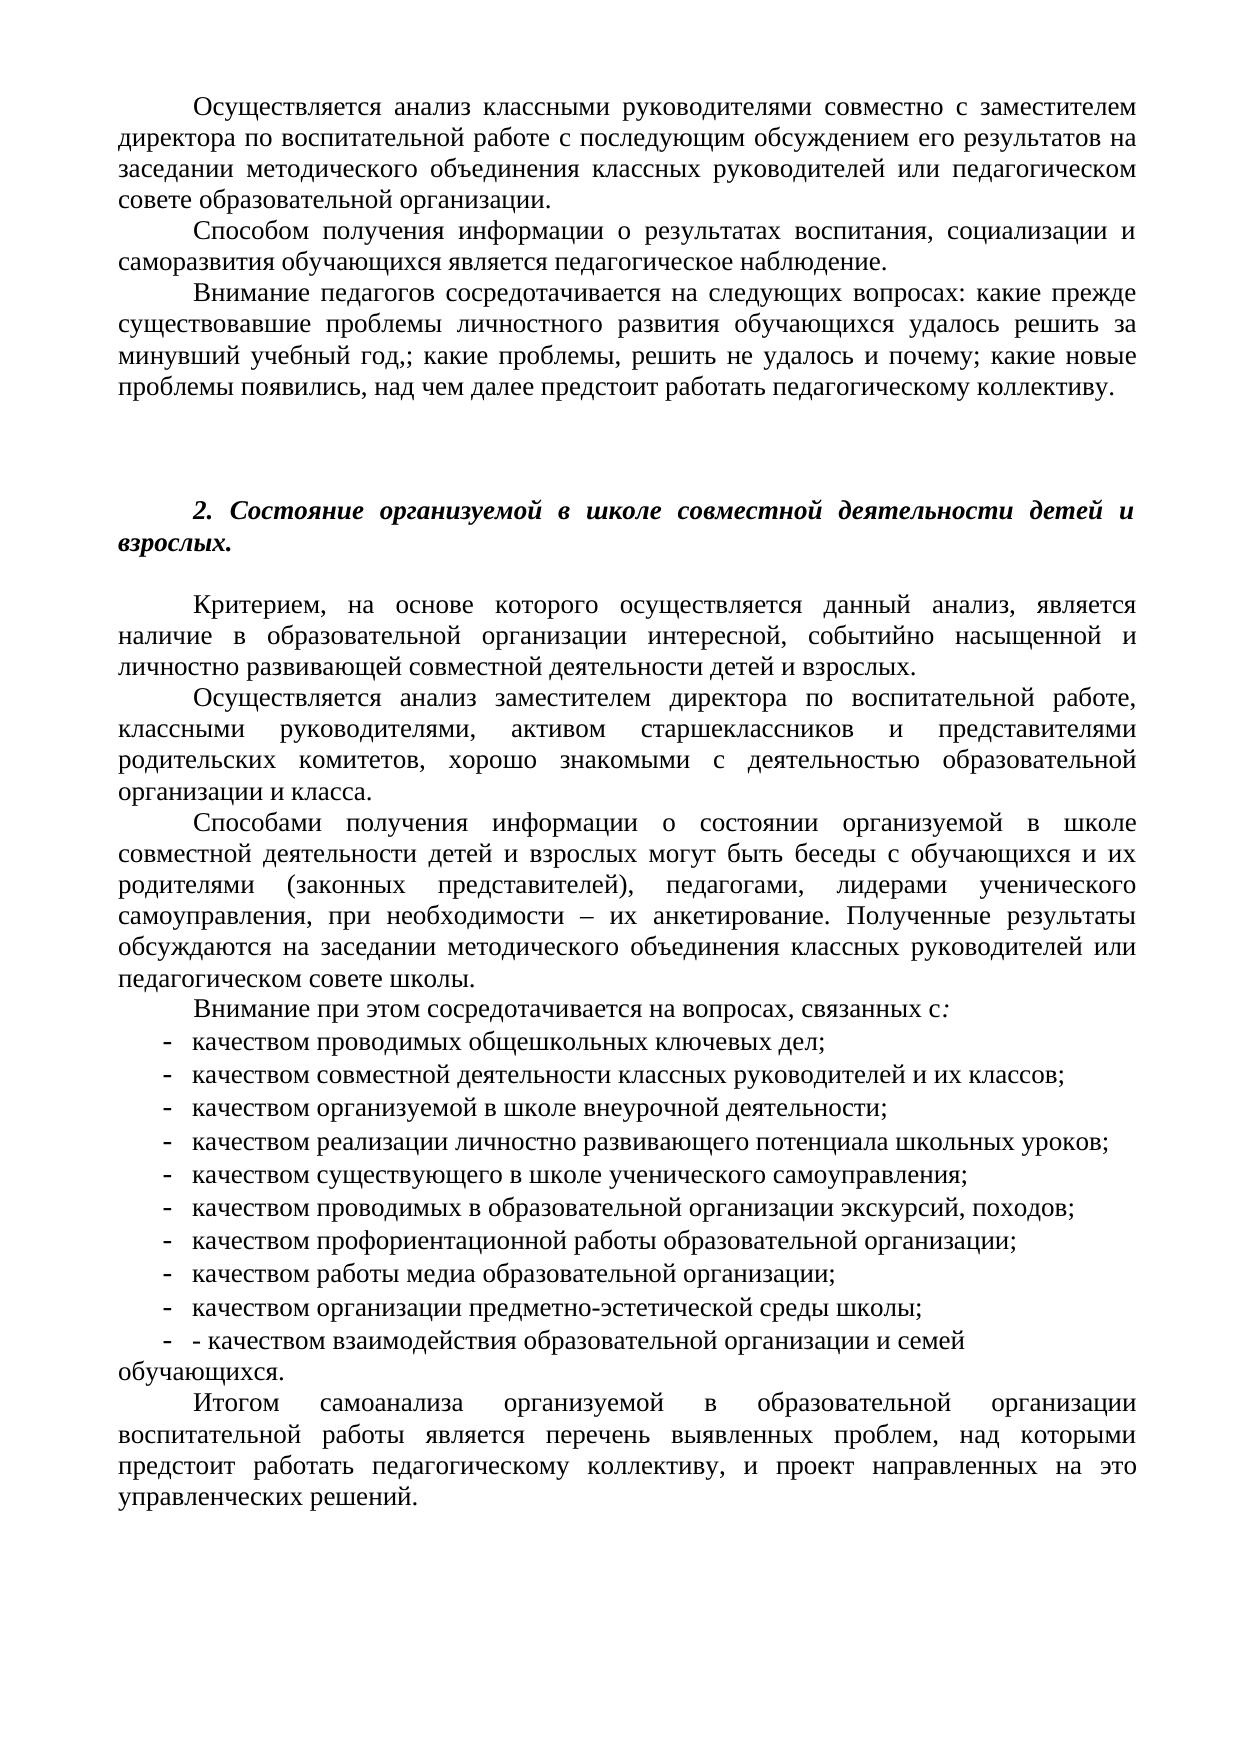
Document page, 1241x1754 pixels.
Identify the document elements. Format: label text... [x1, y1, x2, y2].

text Внимание при этом сосредотачивается на вопросах, связанных с: [193, 993, 1161, 1024]
text Критерием, на основе которого осуществляется данный анализ, является наличие в образовательной организации интересной, событийно насыщенной и личностно развивающей совместной деятельности детей и взрослых. [118, 588, 1138, 681]
text Осуществляется анализ заместителем директора по воспитательной работе, классными руководителями, активом старшеклассников и представителями родительских комитетов, хорошо знакомыми с деятельностью образовательной организации и класса. [118, 681, 1138, 806]
text Способами получения информации о состоянии организуемой в школе совместной деятельности детей и взрослых могут быть беседы с обучающихся и их родителями (законных представителей), педагогами, лидерами ученического самоуправления, при необходимости – их анкетирование. Полученные результаты обсуждаются на заседании методического объединения классных руководителей или педагогическом совете школы. [118, 806, 1138, 993]
list качеством существующего в школе ученического самоуправления; [162, 1157, 1161, 1190]
text Итогом самоанализа организуемой в образовательной организации воспитательной работы является перечень выявленных проблем, над которыми предстоит работать педагогическому коллективу, и проект направленных на это управленческих решений. [118, 1387, 1138, 1511]
list качеством профориентационной работы образовательной организации; [162, 1223, 1161, 1256]
list качеством организуемой в школе внеурочной деятельности; [162, 1091, 1161, 1123]
list качеством работы медиа образовательной организации; [162, 1256, 1161, 1289]
list качеством проводимых в образовательной организации экскурсий, походов; [162, 1190, 1161, 1223]
list качеством реализации личностно развивающего потенциала школьных уроков; [162, 1123, 1161, 1157]
list качеством совместной деятельности классных руководителей и их классов; [162, 1057, 1161, 1091]
subtitle Состояние организуемой в школе совместной деятельности детей и взрослых. [118, 494, 1137, 557]
text Осуществляется анализ классными руководителями совместно с заместителем директора по воспитательной работе с последующим обсуждением его результатов на заседании методического объединения классных руководителей или педагогическом совете образовательной организации. [118, 89, 1138, 214]
text Внимание педагогов сосредотачивается на следующих вопросах: какие прежде существовавшие проблемы личностного развития обучающихся удалось решить за минувший учебный год,; какие проблемы, решить не удалось и почему; какие новые проблемы появились, над чем далее предстоит работать педагогическому коллективу. [118, 276, 1138, 401]
list качеством проводимых общешкольных ключевых дел; [162, 1024, 1161, 1057]
list качеством организации предметно-эстетической среды школы; [118, 1290, 1138, 1323]
text Способом получения информации о результатах воспитания, социализации и саморазвития обучающихся является педагогическое наблюдение. [118, 214, 1137, 276]
list - качеством взаимодействия образовательной организации и семей обучающихся. [118, 1323, 1138, 1386]
